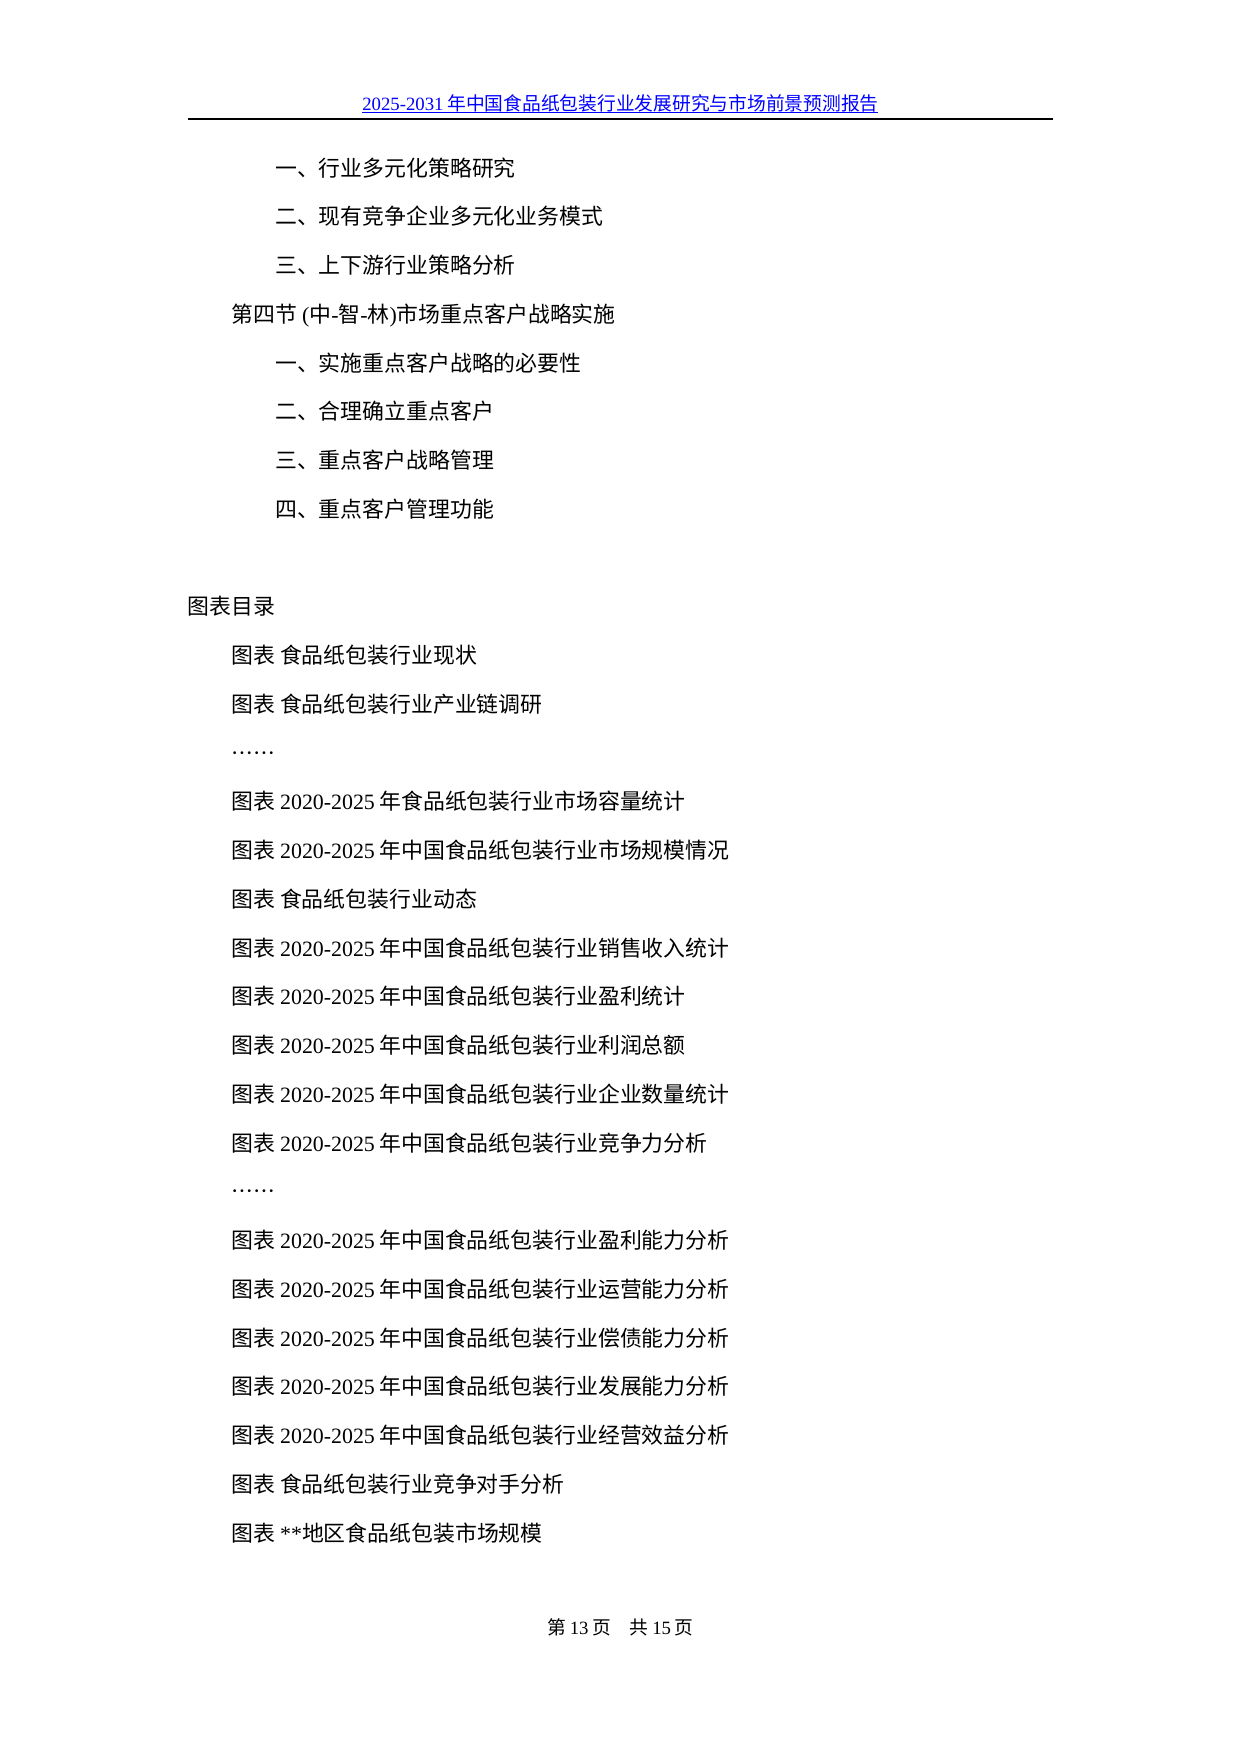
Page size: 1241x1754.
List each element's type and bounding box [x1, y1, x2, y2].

text [187, 150, 1053, 1548]
